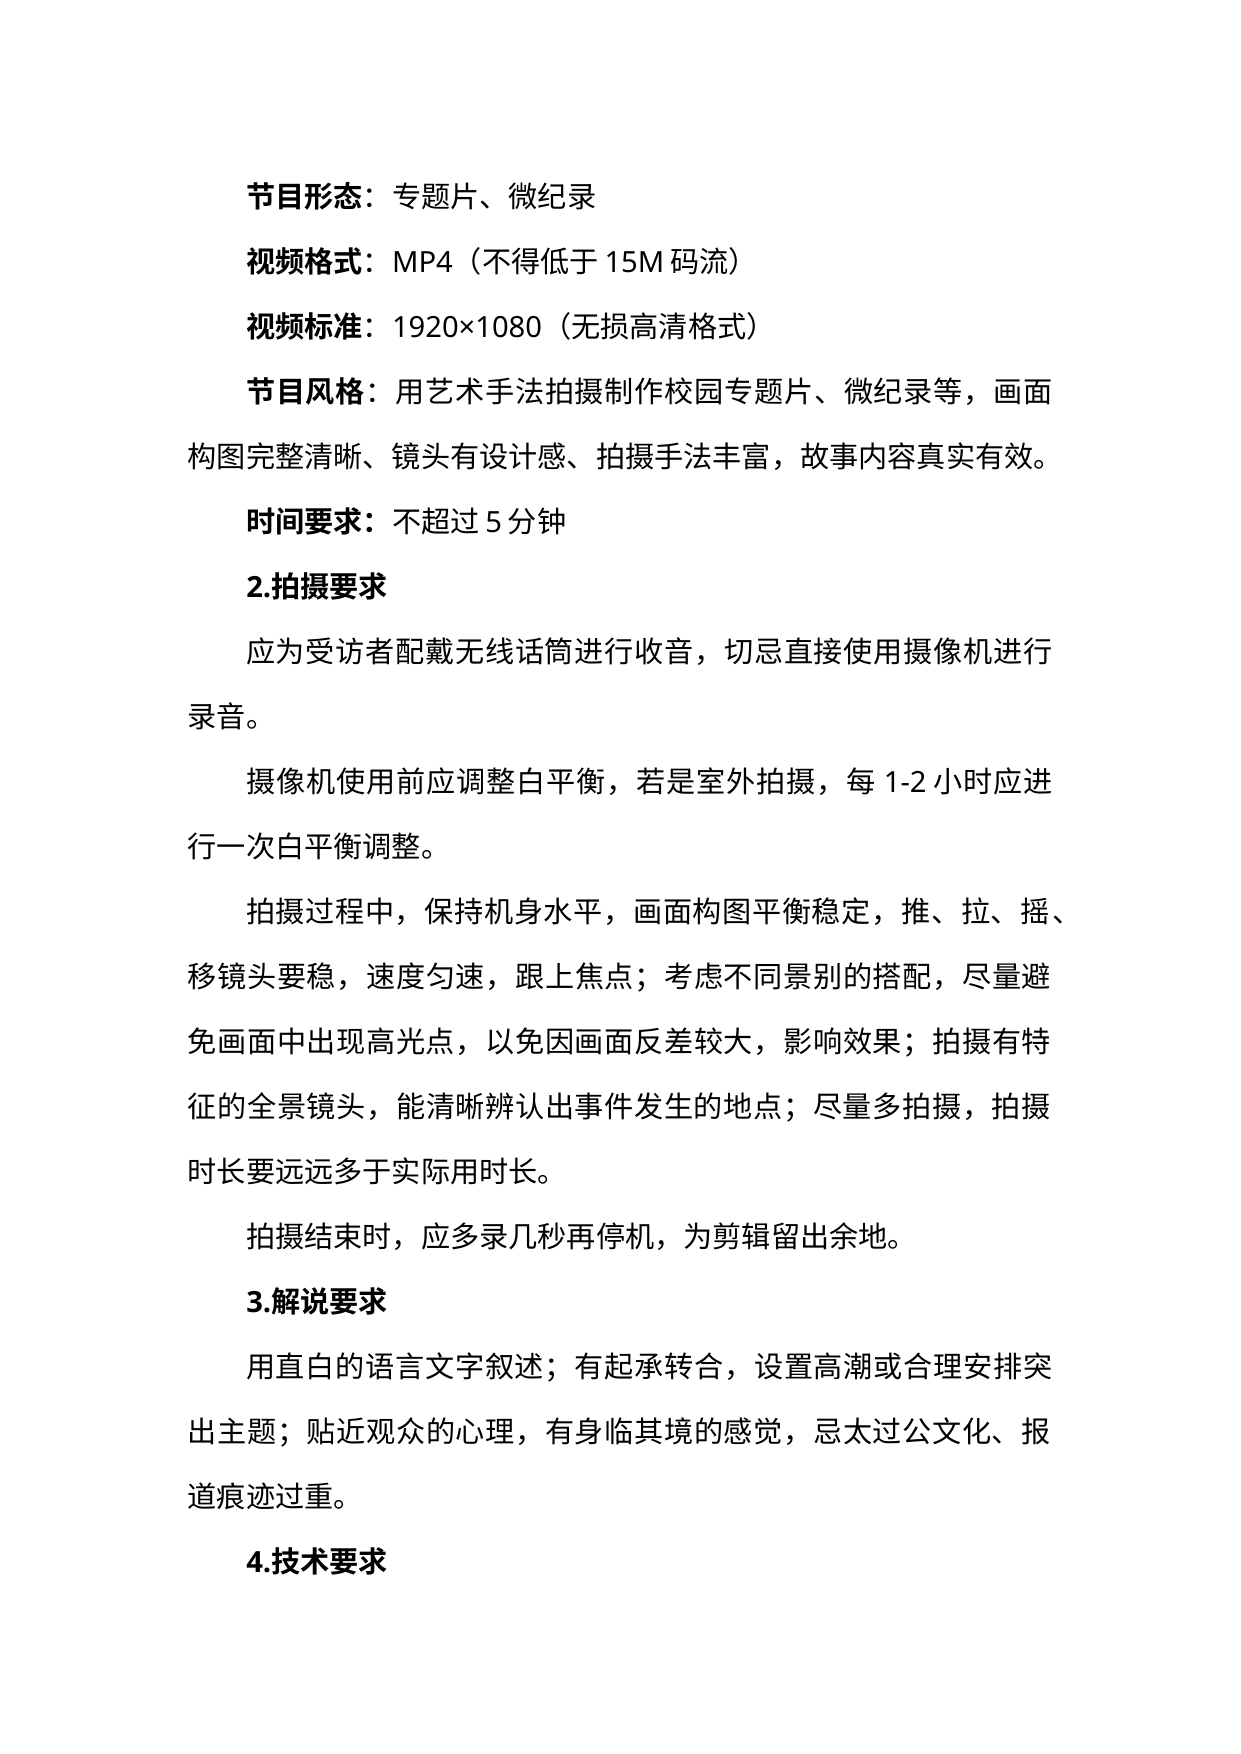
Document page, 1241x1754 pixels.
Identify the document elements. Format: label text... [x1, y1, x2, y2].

text 节目形态：专题片、微纪录 [187, 162, 1053, 227]
text 拍摄过程中，保持机身水平，画面构图平衡稳定，推、拉、摇、移镜头要稳，速度匀速，跟上焦点；考虑不同景别的搭配，尽量避免画面中出现高光点，以免因画面反差较大，影响效果；拍摄有特征的全景镜头，能清晰辨认出事件发生的地点；尽量多拍摄，拍摄时长要远远多于实际用时长。 [187, 877, 1053, 1202]
text 2.拍摄要求 [187, 552, 1053, 617]
text 拍摄结束时，应多录几秒再停机，为剪辑留出余地。 [187, 1202, 1053, 1267]
text 视频格式：MP4（不得低于15M码流） [187, 227, 1053, 292]
text 时间要求：不超过5分钟 [187, 487, 1053, 552]
text 节目风格：用艺术手法拍摄制作校园专题片、微纪录等，画面构图完整清晰、镜头有设计感、拍摄手法丰富，故事内容真实有效。 [187, 357, 1053, 487]
text 4.技术要求 [187, 1527, 1053, 1592]
text 视频标准：1920×1080（无损高清格式） [187, 292, 1053, 357]
text 摄像机使用前应调整白平衡，若是室外拍摄，每1-2小时应进行一次白平衡调整。 [187, 747, 1053, 877]
text 用直白的语言文字叙述；有起承转合，设置高潮或合理安排突出主题；贴近观众的心理，有身临其境的感觉，忌太过公文化、报道痕迹过重。 [187, 1332, 1053, 1527]
text 应为受访者配戴无线话筒进行收音，切忌直接使用摄像机进行录音。 [187, 617, 1053, 747]
text 3.解说要求 [187, 1267, 1053, 1332]
